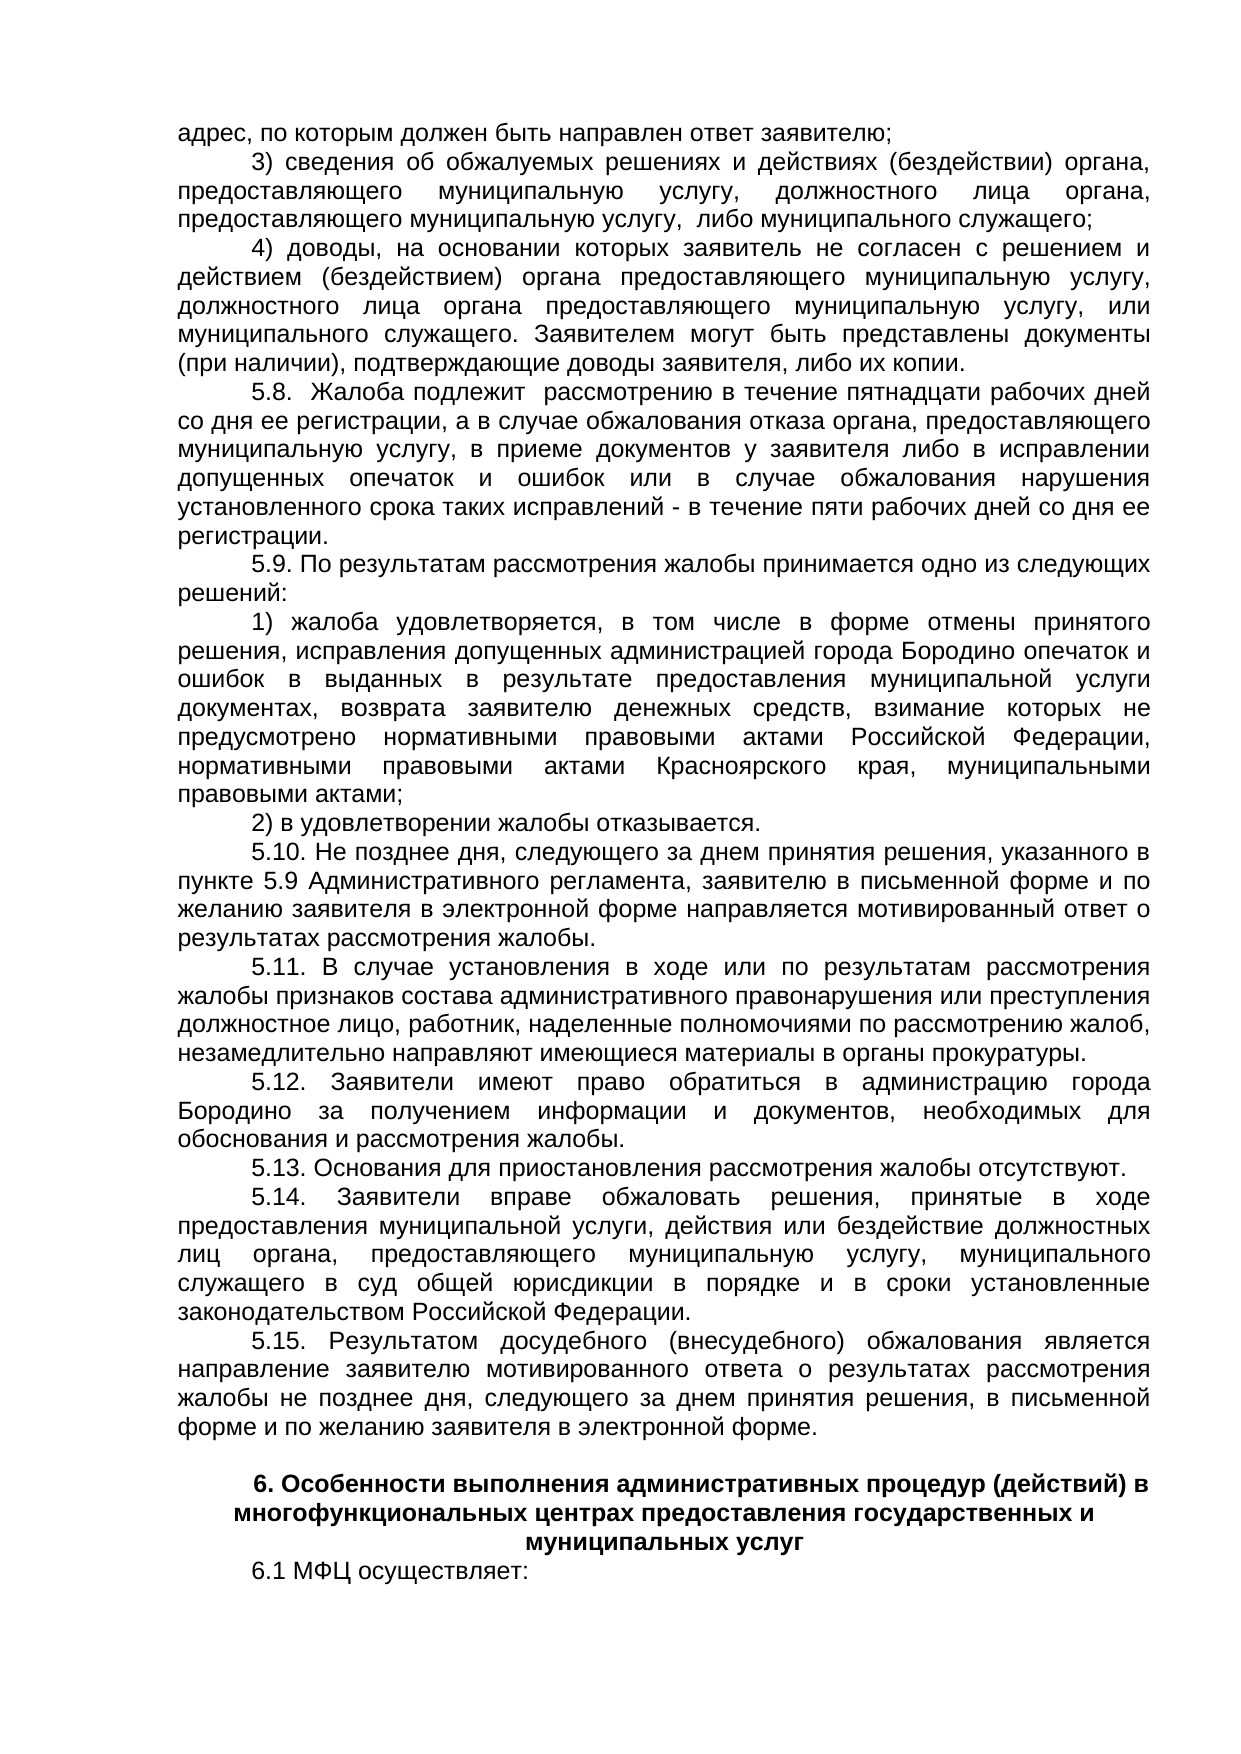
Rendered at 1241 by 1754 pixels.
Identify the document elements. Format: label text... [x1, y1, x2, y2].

text 5.10. Не позднее дня, следующего за днем принятия решения, указанного в пункте 5.9 Административного регламента, заявителю в письменной форме и по желанию заявителя в электронной форме направляется мотивированный ответ о результатах рассмотрения жалобы. [177, 837, 1152, 952]
text 5.13. Основания для приостановления рассмотрения жалобы отсутствуют. [177, 1153, 1152, 1182]
text 5.9. По результатам рассмотрения жалобы принимается одно из следующих решений: [177, 549, 1152, 607]
text 6. Особенности выполнения административных процедур (действий) в многофункциональных центрах предоставления государственных и муниципальных услуг [177, 1469, 1152, 1556]
text 5.12. Заявители имеют право обратиться в администрацию города Бородино за получением информации и документов, необходимых для обоснования и рассмотрения жалобы. [177, 1067, 1152, 1153]
text 5.15. Результатом досудебного (внесудебного) обжалования является направление заявителю мотивированного ответа о результатах рассмотрения жалобы не позднее дня, следующего за днем принятия решения, в письменной форме и по желанию заявителя в электронной форме. [177, 1326, 1152, 1441]
text 5.11. В случае установления в ходе или по результатам рассмотрения жалобы признаков состава административного правонарушения или преступления должностное лицо, работник, наделенные полномочиями по рассмотрению жалоб, незамедлительно направляют имеющиеся материалы в органы прокуратуры. [177, 952, 1152, 1067]
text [177, 118, 1152, 147]
text 6.1 МФЦ осуществляет: [177, 1556, 1152, 1584]
text 3) сведения об обжалуемых решениях и действиях (бездействии) органа, предоставляющего муниципальную услугу, должностного лица органа, предоставляющего муниципальную услугу, либо муниципального служащего; [177, 147, 1152, 233]
text 1) жалоба удовлетворяется, в том числе в форме отмены принятого решения, исправления допущенных администрацией города Бородино опечаток и ошибок в выданных в результате предоставления муниципальной услуги документах, возврата заявителю денежных средств, взимание которых не предусмотрено нормативными правовыми актами Российской Федерации, нормативными правовыми актами Красноярского края, муниципальными правовыми актами; [177, 607, 1152, 808]
text 4) доводы, на основании которых заявитель не согласен с решением и действием (бездействием) органа предоставляющего муниципальную услугу, должностного лица органа предоставляющего муниципальную услугу, или муниципального служащего. Заявителем могут быть представлены документы (при наличии), подтверждающие доводы заявителя, либо их копии. [177, 233, 1152, 377]
text 5.8. Жалоба подлежит рассмотрению в течение пятнадцати рабочих дней со дня ее регистрации, а в случае обжалования отказа органа, предоставляющего муниципальную услугу, в приеме документов у заявителя либо в исправлении допущенных опечаток и ошибок или в случае обжалования нарушения установленного срока таких исправлений - в течение пяти рабочих дней со дня ее регистрации. [177, 377, 1152, 549]
text 5.14. Заявители вправе обжаловать решения, принятые в ходе предоставления муниципальной услуги, действия или бездействие должностных лиц органа, предоставляющего муниципальную услугу, муниципального служащего в суд общей юрисдикции в порядке и в сроки установленные законодательством Российской Федерации. [177, 1182, 1152, 1326]
text 2) в удовлетворении жалобы отказывается. [177, 808, 1152, 837]
